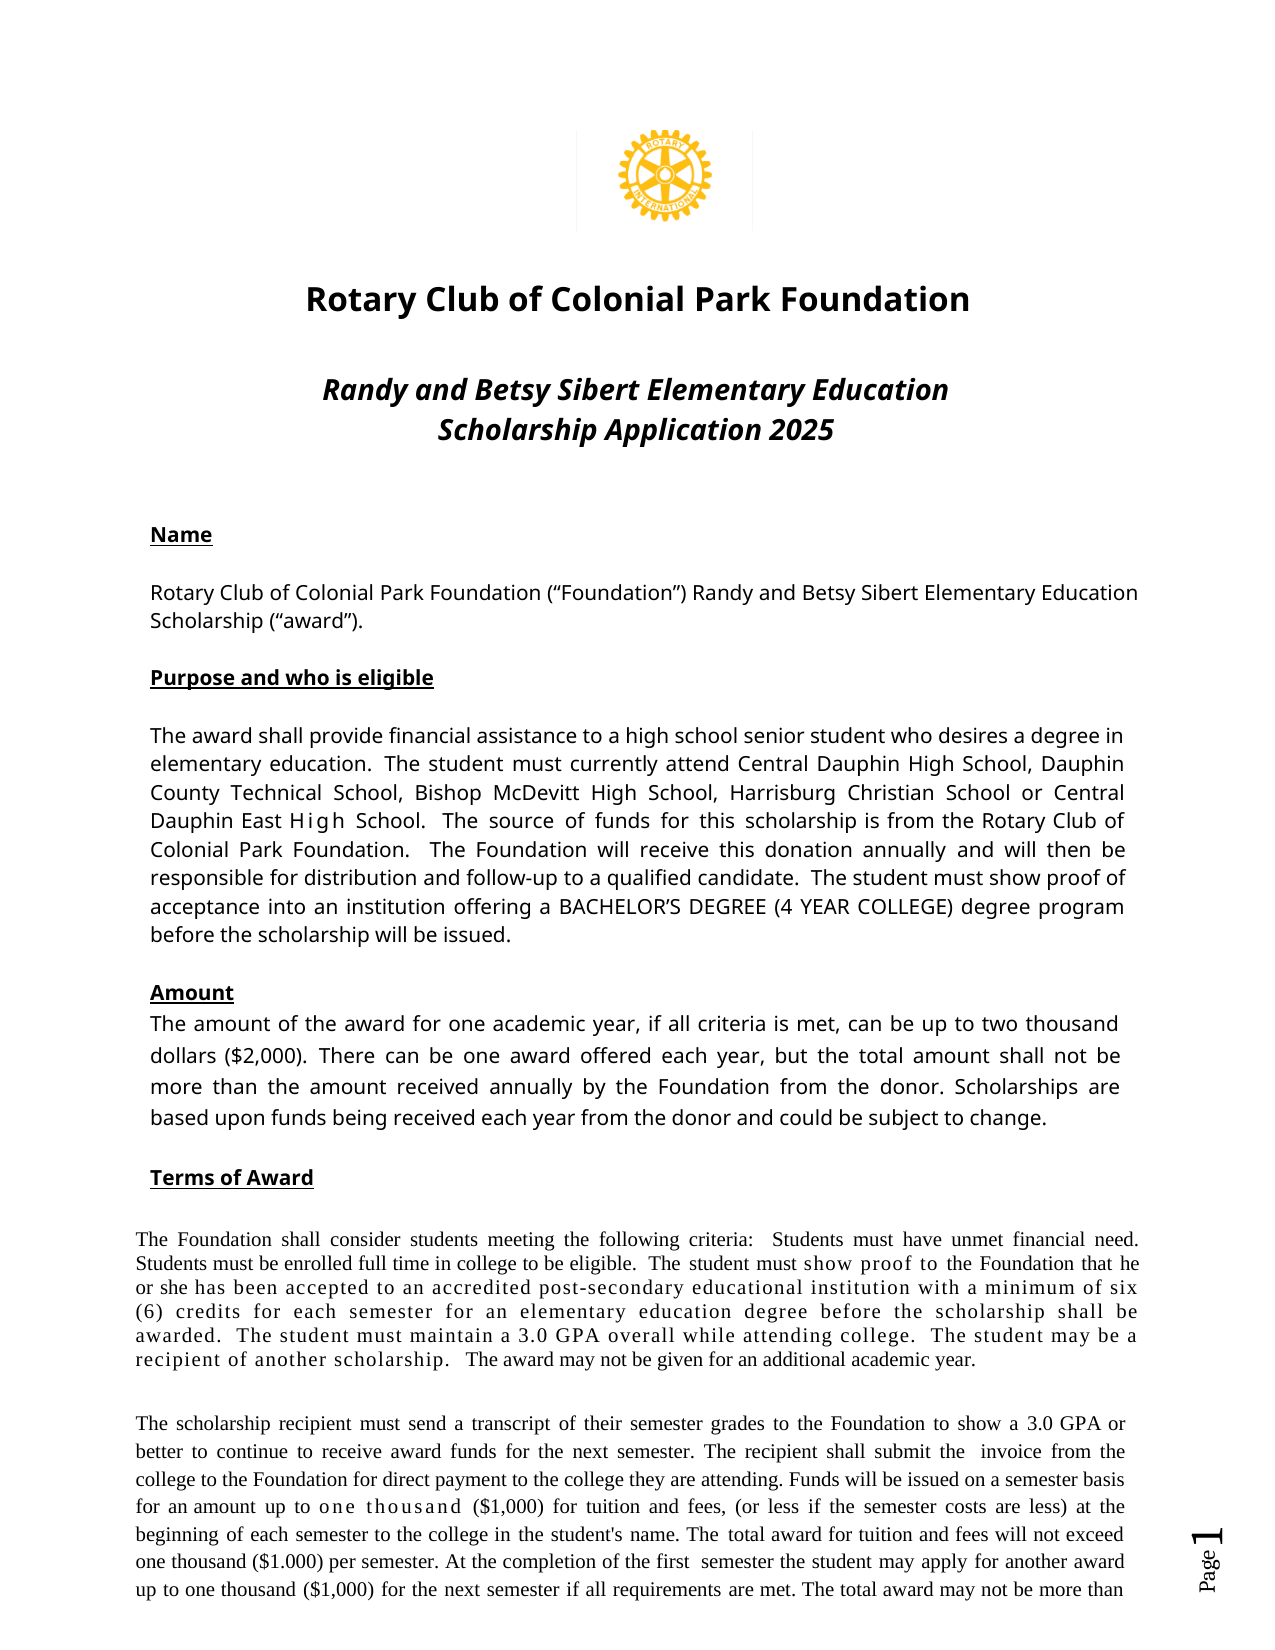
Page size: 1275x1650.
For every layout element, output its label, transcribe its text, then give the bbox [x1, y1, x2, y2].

text Randy and Betsy Sibert Elementary Education [135, 369, 1139, 409]
subtitle Terms of Award [150, 1163, 1139, 1192]
picture [576, 130, 753, 231]
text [135, 1411, 1125, 1601]
text The award shall provide financial assistance to a high school senior student who desires a degree in elementary education. The student must currently attend Central Dauphin High School, Dauphin County Technical School, Bishop McDevitt High School, Harrisburg Christian School or Central Dauphin East High School. The source of funds for this scholarship is from the Rotary Club of Colonial Park Foundation. The Foundation will receive this donation annually and will then be responsible for distribution and follow-up to a qualified candidate. The student must show proof of acceptance into an institution offering a BACHELOR’S DEGREE (4 YEAR COLLEGE) degree program before the scholarship will be issued. [150, 721, 1126, 949]
subtitle Amount [150, 978, 1139, 1007]
text Rotary Club of Colonial Park Foundation (“Foundation”) Randy and Betsy Sibert Elementary Education Scholarship (“award”). [150, 578, 1139, 635]
text The amount of the award for one academic year, if all criteria is met, can be up to two thousand dollars ($2,000). There can be one award offered each year, but the total amount shall not be more than the amount received annually by the Foundation from the donor. Scholarships are based upon funds being received each year from the donor and could be subject to change. [150, 1009, 1121, 1132]
text Scholarship Application 2025 [135, 409, 1139, 449]
subtitle Name [150, 521, 1139, 549]
text The Foundation shall consider students meeting the following criteria: Students must have unmet financial need. Students must be enrolled full time in college to be eligible. The student must show proof to the Foundation that he or she has been accepted to an accredited post-secondary educational institution with a minimum of six (6) credits for each semester for an elementary education degree before the scholarship shall be awarded. The student must maintain a 3.0 GPA overall while attending college. The student may be a recipient of another scholarship. The award may not be given for an additional academic year. [135, 1227, 1139, 1371]
text Rotary Club of Colonial Park Foundation [271, 276, 1005, 321]
subtitle Purpose and who is eligible [150, 663, 1139, 692]
